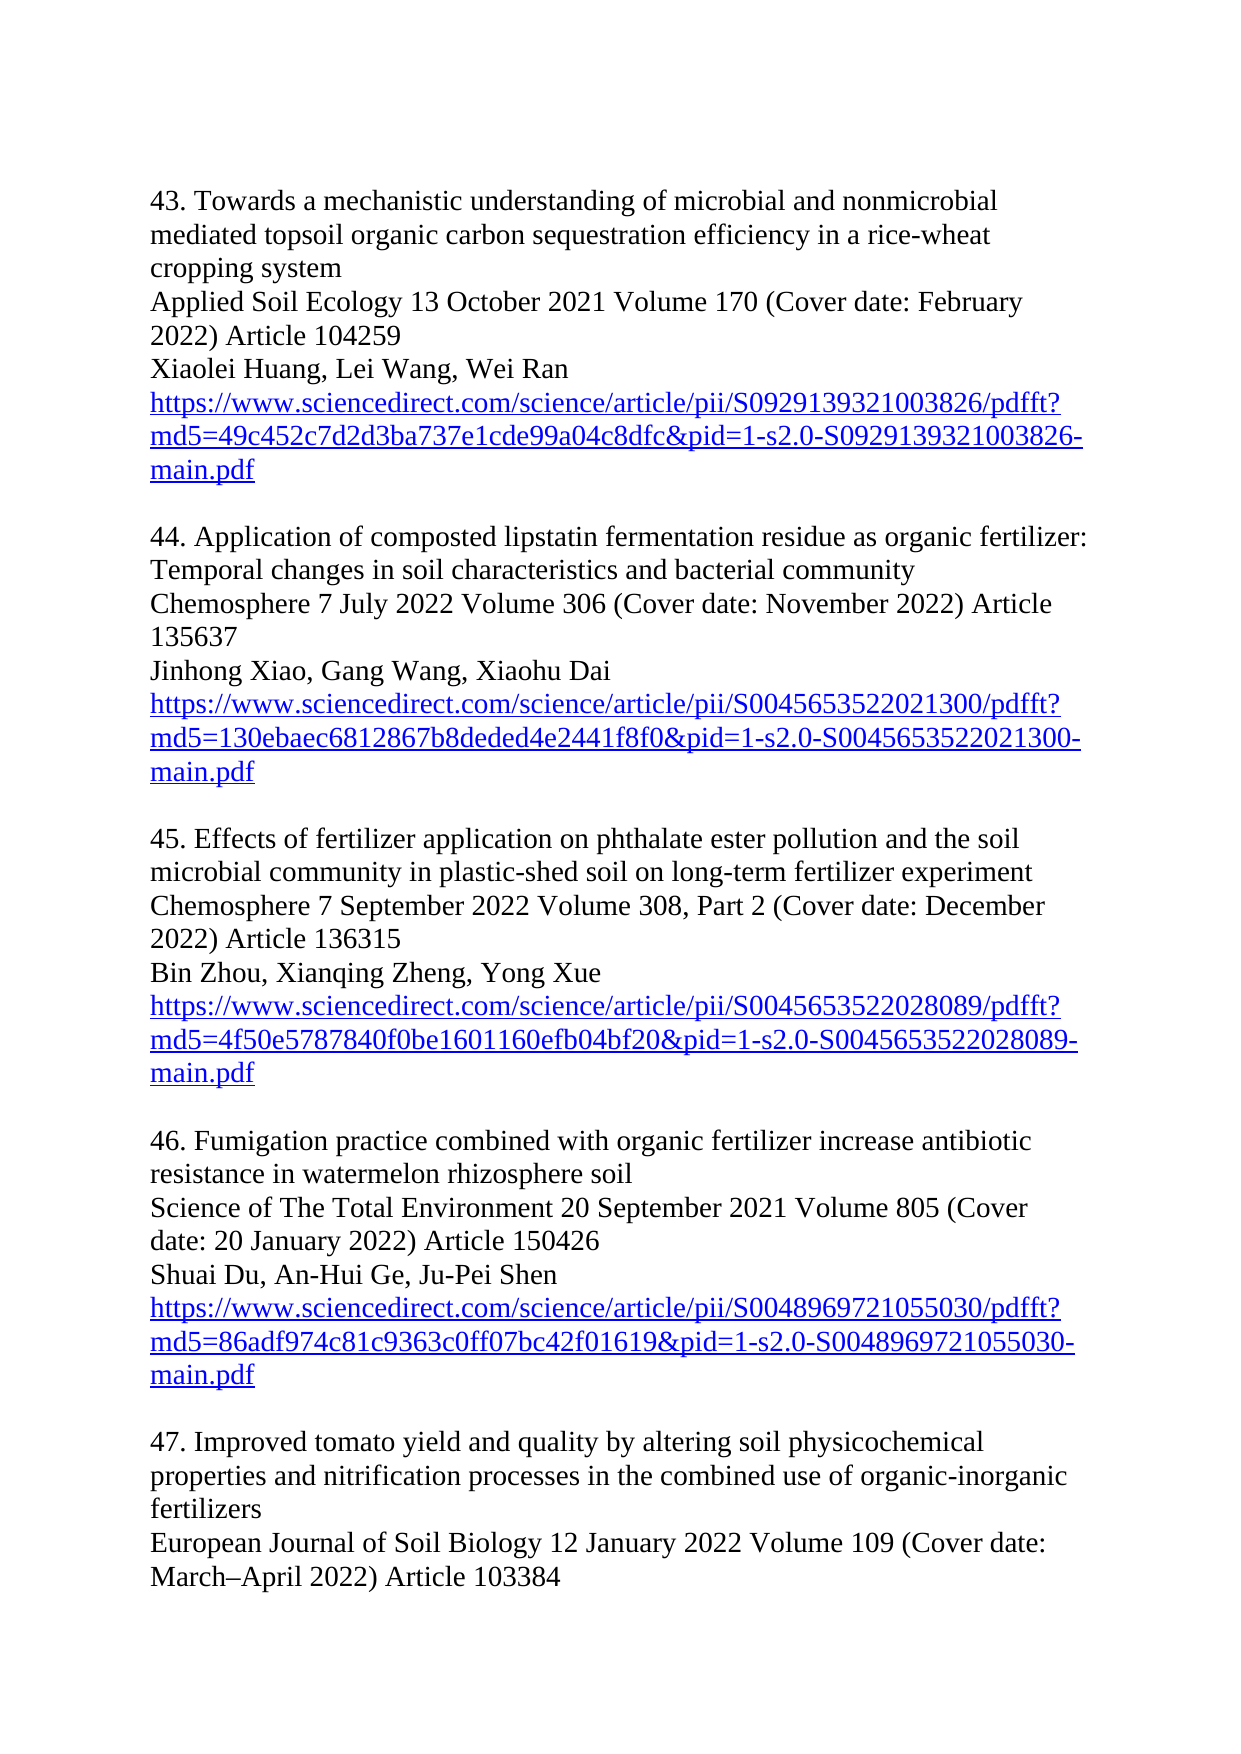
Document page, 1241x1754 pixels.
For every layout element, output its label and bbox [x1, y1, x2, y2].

text [150, 150, 1090, 1592]
